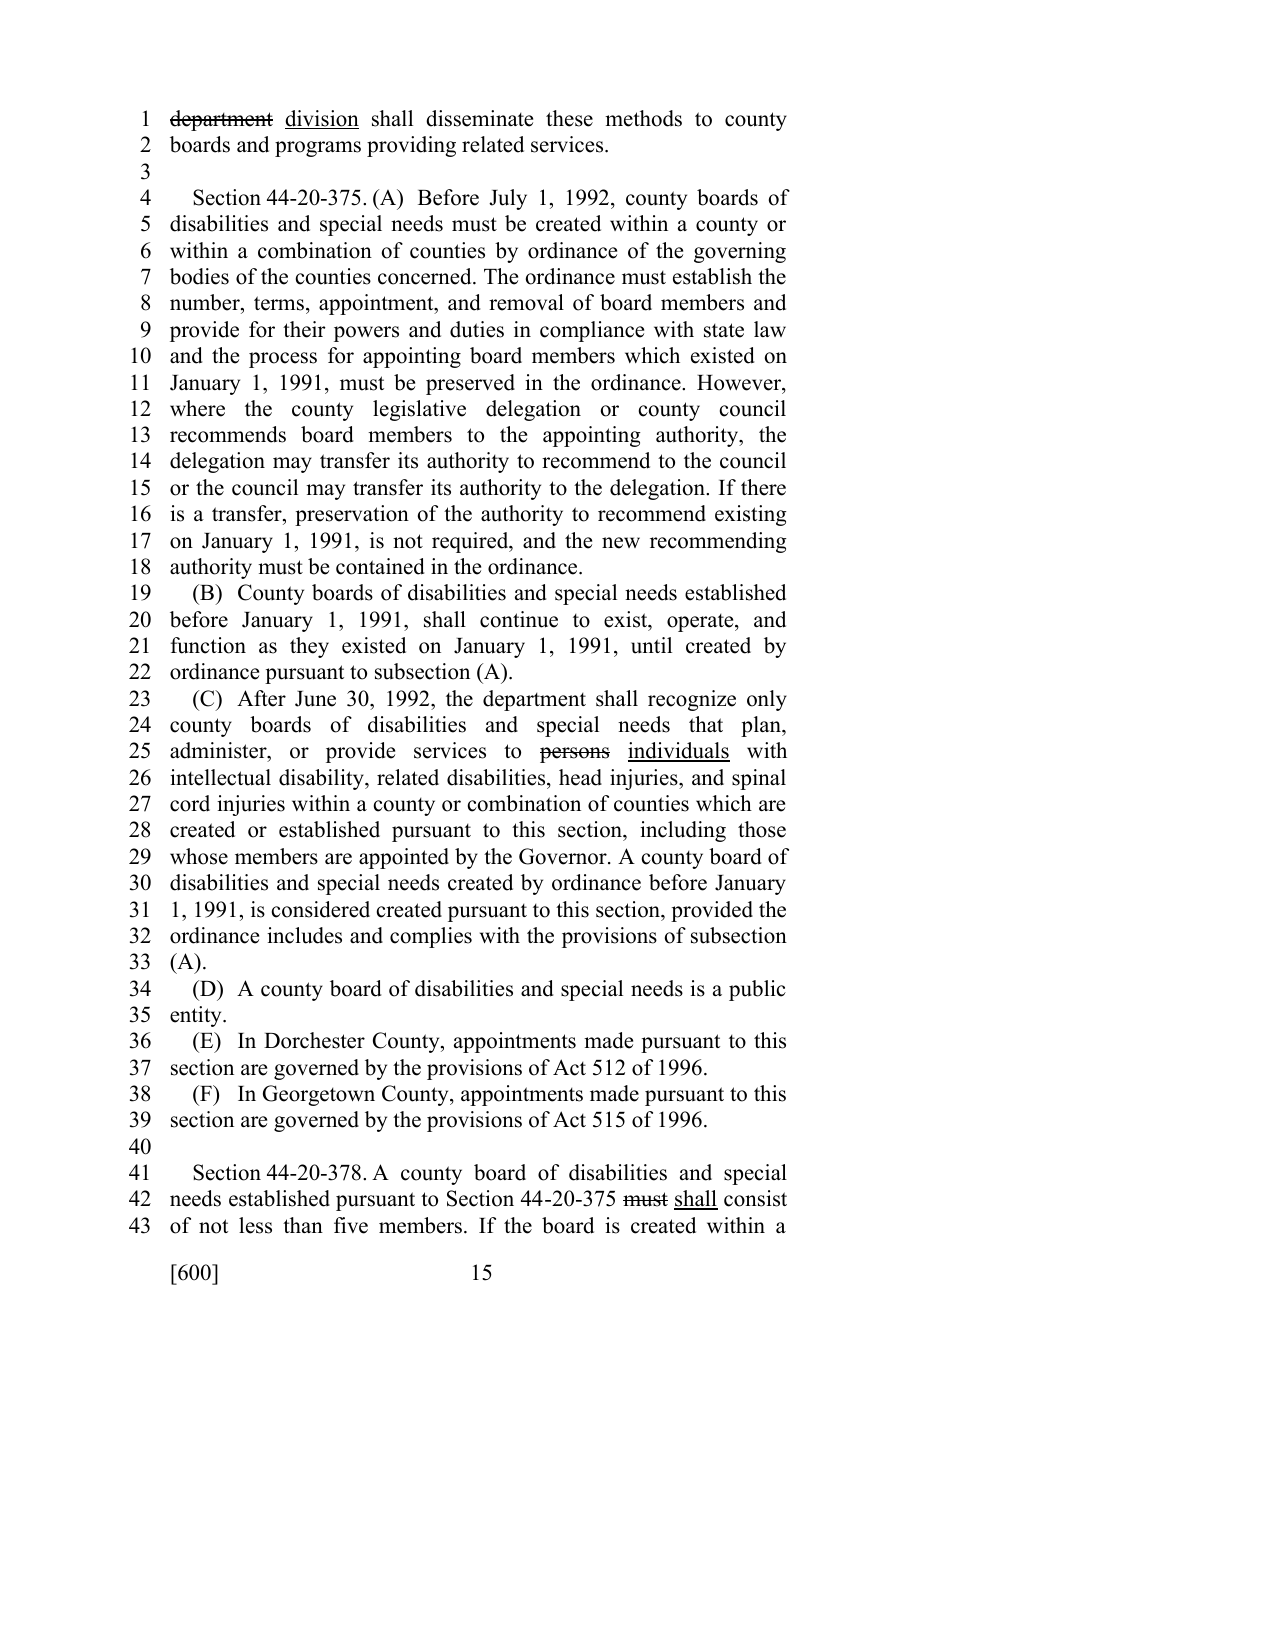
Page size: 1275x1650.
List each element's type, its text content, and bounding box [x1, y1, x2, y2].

text Section 44-20-375. (A) Before July 1, 1992, county boards of disabilities and special needs must be created within a county or within a combination of counties by ordinance of the governing bodies of the counties concerned. The ordinance must establish the number, terms, appointment, and removal of board members and provide for their powers and duties in compliance with state law and the process for appointing board members which existed on January 1, 1991, must be preserved in the ordinance. However, where the county legislative delegation or county council recommends board members to the appointing authority, the delegation may transfer its authority to recommend to the council or the council may transfer its authority to the delegation. If there is a transfer, preservation of the authority to recommend existing on January 1, 1991, is not required, and the new recommending authority must be contained in the ordinance. [169, 184, 787, 579]
text (E) In Dorchester County, appointments made pursuant to this section are governed by the provisions of Act 512 of 1996. [169, 1027, 787, 1080]
text (C) After June 30, 1992, the department shall recognize only county boards of disabilities and special needs that plan, administer, or provide services to persons individuals with intellectual disability, related disabilities, head injuries, and spinal cord injuries within a county or combination of counties which are created or established pursuant to this section, including those whose members are appointed by the Governor. A county board of disabilities and special needs created by ordinance before January 1, 1991, is considered created pursuant to this section, provided the ordinance includes and complies with the provisions of subsection (A). [169, 685, 787, 975]
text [169, 105, 787, 158]
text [169, 1159, 787, 1238]
text (D) A county board of disabilities and special needs is a public entity. [169, 975, 787, 1027]
text (B) County boards of disabilities and special needs established before January 1, 1991, shall continue to exist, operate, and function as they existed on January 1, 1991, until created by ordinance pursuant to subsection (A). [169, 579, 787, 685]
text (F) In Georgetown County, appointments made pursuant to this section are governed by the provisions of Act 515 of 1996. [169, 1080, 787, 1133]
